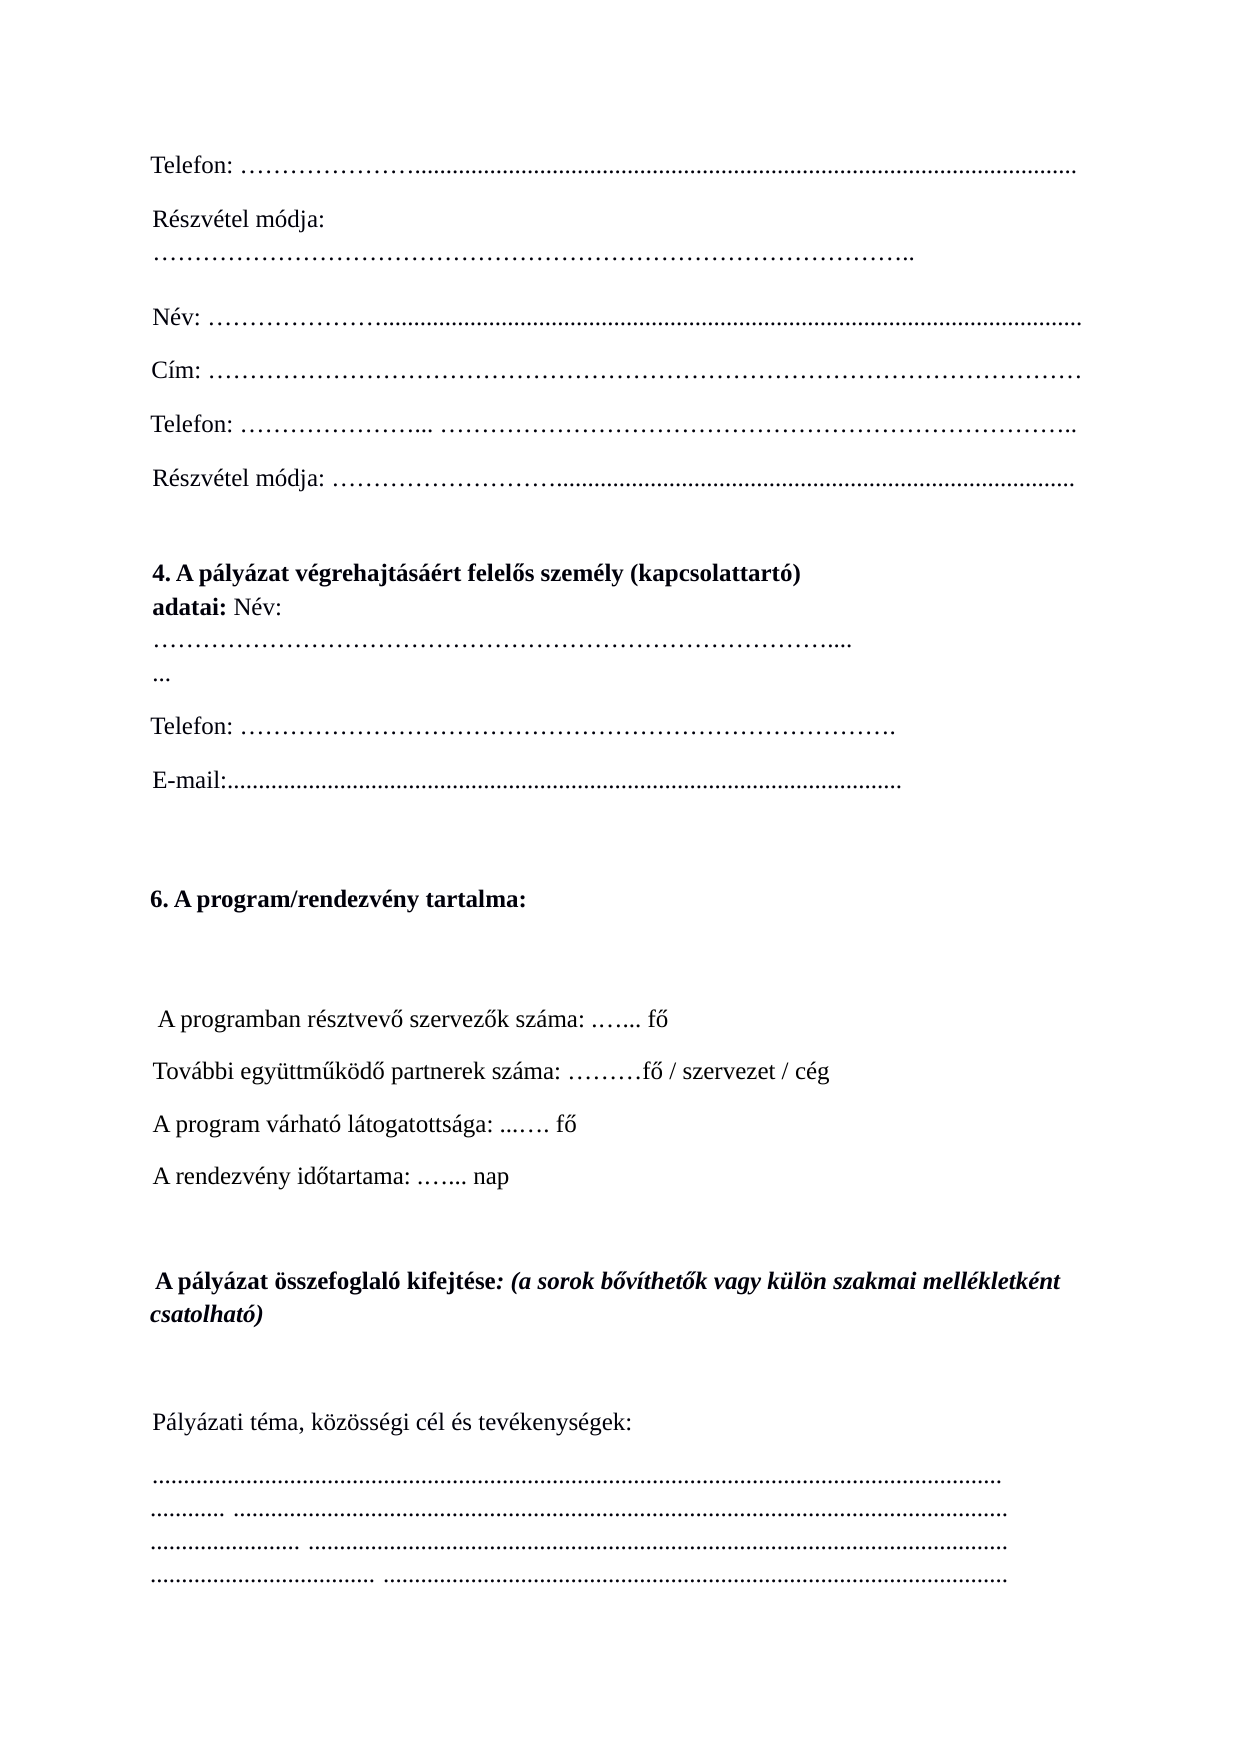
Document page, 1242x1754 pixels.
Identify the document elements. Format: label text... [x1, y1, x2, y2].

text Név: …………………................................................................................................................ [152, 302, 1092, 330]
text Cím: …………………………………………………………………………………………… [151, 356, 1092, 384]
text Telefon: …………………... ………………………………………………………………….. [150, 409, 1092, 438]
text A program várható látogatottsága: ...…. fő [150, 1109, 1016, 1137]
text Részvétel módja: ……………………………………………………………………………….. [152, 204, 1092, 266]
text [150, 1460, 1008, 1588]
text E-mail:............................................................................................................ [152, 765, 1092, 794]
text 6. A program/rendezvény tartalma: [150, 884, 1092, 913]
text A programban résztvevő szervezők száma: .…... fő [150, 1004, 1016, 1033]
text A pályázat összefoglaló kifejtése: (a sorok bővíthetők vagy külön szakmai mellékletként csatolható) [150, 1266, 1092, 1328]
text További együttműködő partnerek száma: ………fő / szervezet / cég [150, 1056, 1016, 1085]
text Pályázati téma, közösségi cél és tevékenységek: [152, 1407, 1092, 1435]
text Telefon: ………………….......................................................................................................... [150, 150, 1092, 179]
text Telefon: ……………………………………………………………………. [150, 711, 1092, 740]
text Részvétel módja: ………………………................................................................................... [152, 463, 1092, 492]
text 4. A pályázat végrehajtásáért felelős személy (kapcsolattartó) adatai: Név:………………………………………………………………………....... [152, 558, 855, 686]
text A rendezvény időtartama: .…... nap [150, 1161, 1016, 1190]
